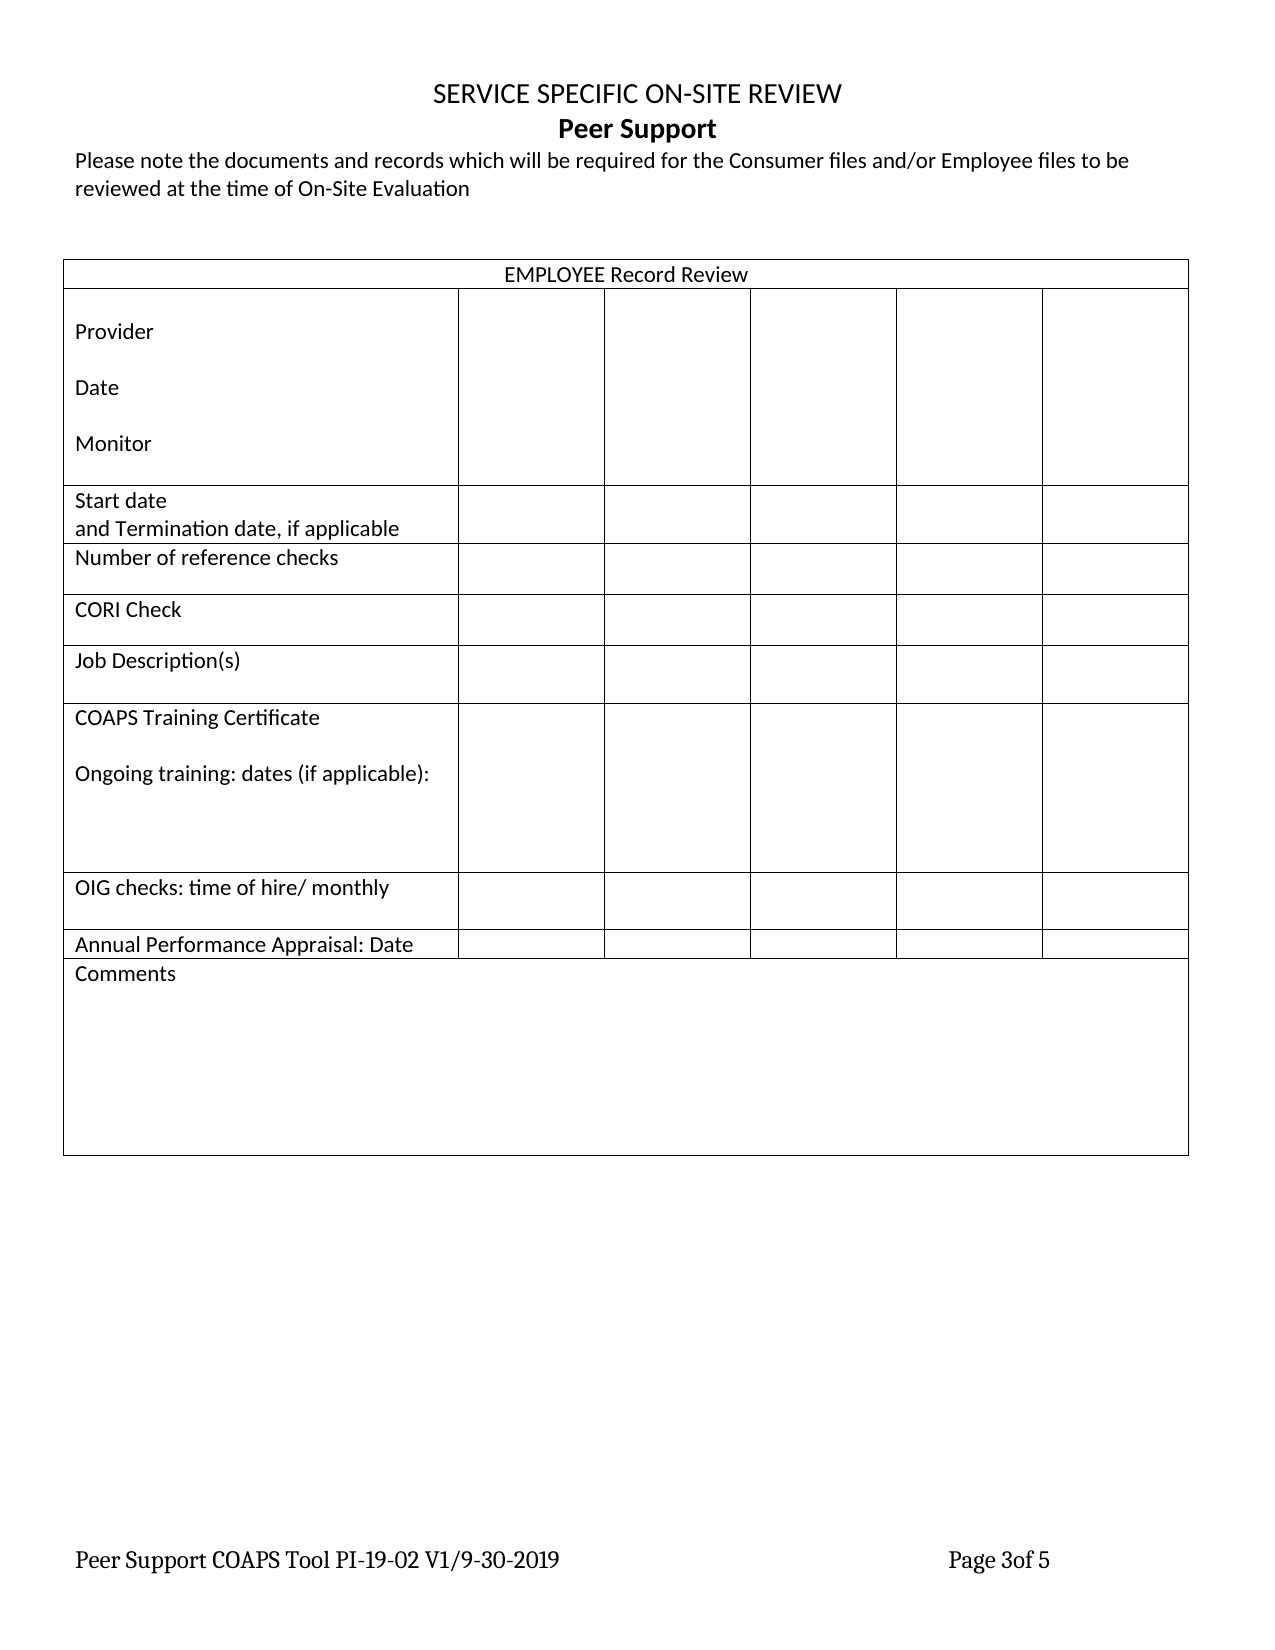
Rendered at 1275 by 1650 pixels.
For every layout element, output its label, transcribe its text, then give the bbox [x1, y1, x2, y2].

table_cell [459, 646, 604, 702]
table_cell Annual Performance Appraisal: Date [64, 930, 458, 958]
table_cell [751, 930, 896, 958]
table_cell [897, 486, 1042, 542]
text Peer Support [75, 111, 1200, 146]
table_cell [459, 486, 604, 542]
table_cell Provider Date Monitor [64, 289, 458, 485]
table_cell Comments [64, 959, 1188, 1155]
table_cell [1043, 544, 1188, 594]
table_cell Job Description(s) [64, 646, 458, 702]
table_cell [897, 704, 1042, 872]
table_cell [1043, 704, 1188, 872]
table_cell [459, 544, 604, 594]
table_cell CORI Check [64, 595, 458, 645]
table_cell [897, 873, 1042, 929]
table_cell Number of reference checks [64, 544, 458, 594]
table_cell [605, 646, 750, 702]
table_cell [1043, 486, 1188, 542]
table_cell [605, 873, 750, 929]
table_cell [1043, 595, 1188, 645]
table_cell [897, 544, 1042, 594]
table_cell OIG checks: time of hire/ monthly [64, 873, 458, 929]
table_cell [605, 595, 750, 645]
table_cell [751, 704, 896, 872]
table_cell [751, 486, 896, 542]
table_cell [1043, 289, 1188, 485]
table_cell [897, 289, 1042, 485]
table_cell [459, 704, 604, 872]
table_cell Start date and Termination date, if applicable [64, 486, 458, 542]
table_cell [751, 595, 896, 645]
table_cell [897, 646, 1042, 702]
table_cell [1043, 930, 1188, 958]
table_cell [605, 930, 750, 958]
table_cell [459, 873, 604, 929]
table_cell COAPS Training Certificate Ongoing training: dates (if applicable): [64, 704, 458, 872]
table_cell [897, 930, 1042, 958]
table_cell [751, 646, 896, 702]
table_cell [605, 486, 750, 542]
table_cell [459, 595, 604, 645]
table_cell [459, 289, 604, 485]
table_cell [751, 289, 896, 485]
table_cell [751, 873, 896, 929]
table_cell [605, 544, 750, 594]
table_cell [459, 930, 604, 958]
table_header EMPLOYEE Record Review [64, 260, 1188, 288]
table_cell [897, 595, 1042, 645]
table_cell [751, 544, 896, 594]
table_cell [1043, 873, 1188, 929]
text Please note the documents and records which will be required for the Consumer files and/or Employee files to be reviewed at the time of On-Site Evaluation [75, 146, 1200, 202]
table_cell [1043, 646, 1188, 702]
table_cell [605, 289, 750, 485]
table_cell [605, 704, 750, 872]
